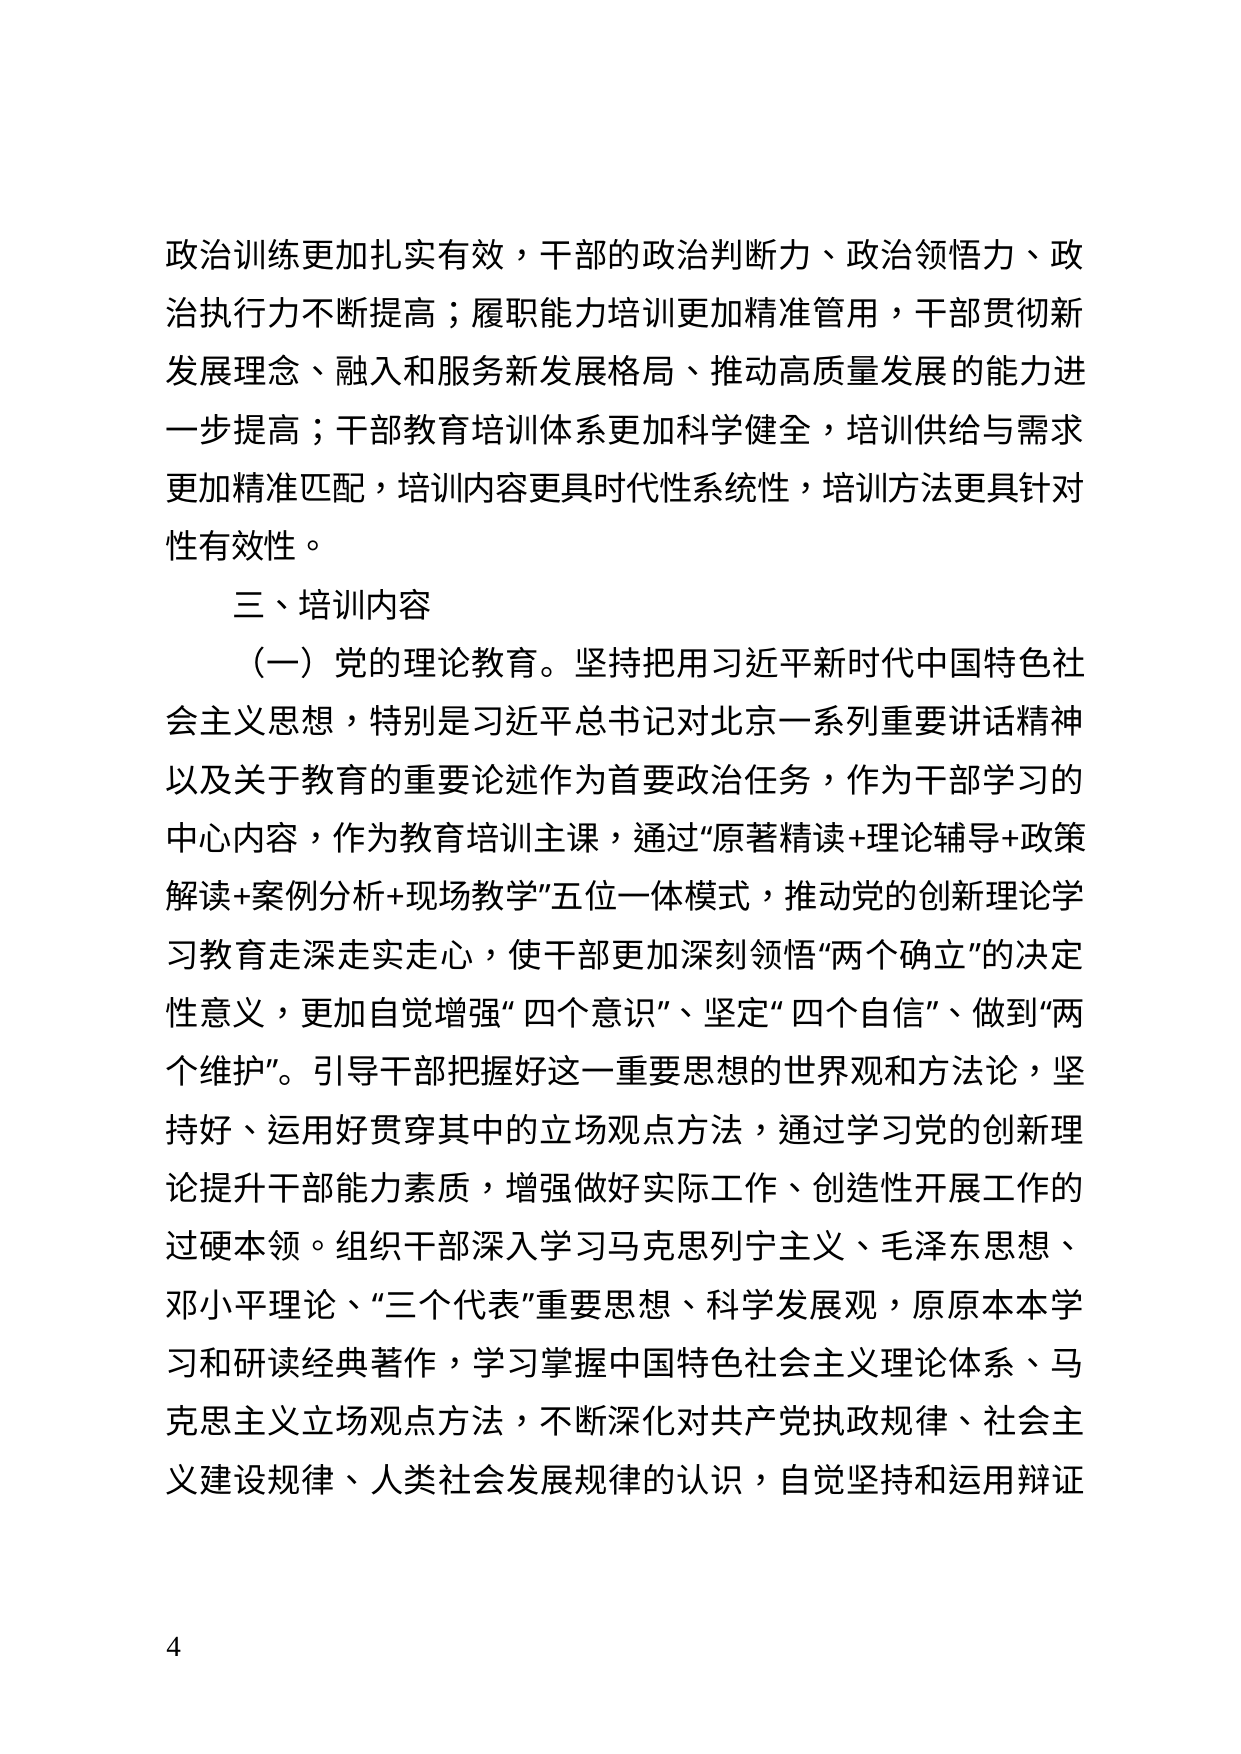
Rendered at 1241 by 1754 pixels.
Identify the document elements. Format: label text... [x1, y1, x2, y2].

text 三、培训内容 [165, 570, 1087, 629]
text 政治训练更加扎实有效，干部的政治判断力、政治领悟力、政治执行力不断提高；履职能力培训更加精准管用，干部贯彻新发展理念、融入和服务新发展格局、推动高质量发展的能力进一步提高；干部教育培训体系更加科学健全，培训供给与需求更加精准匹配，培训内容更具时代性系统性，培训方法更具针对性有效性。 [165, 220, 1087, 570]
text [165, 629, 1087, 1504]
